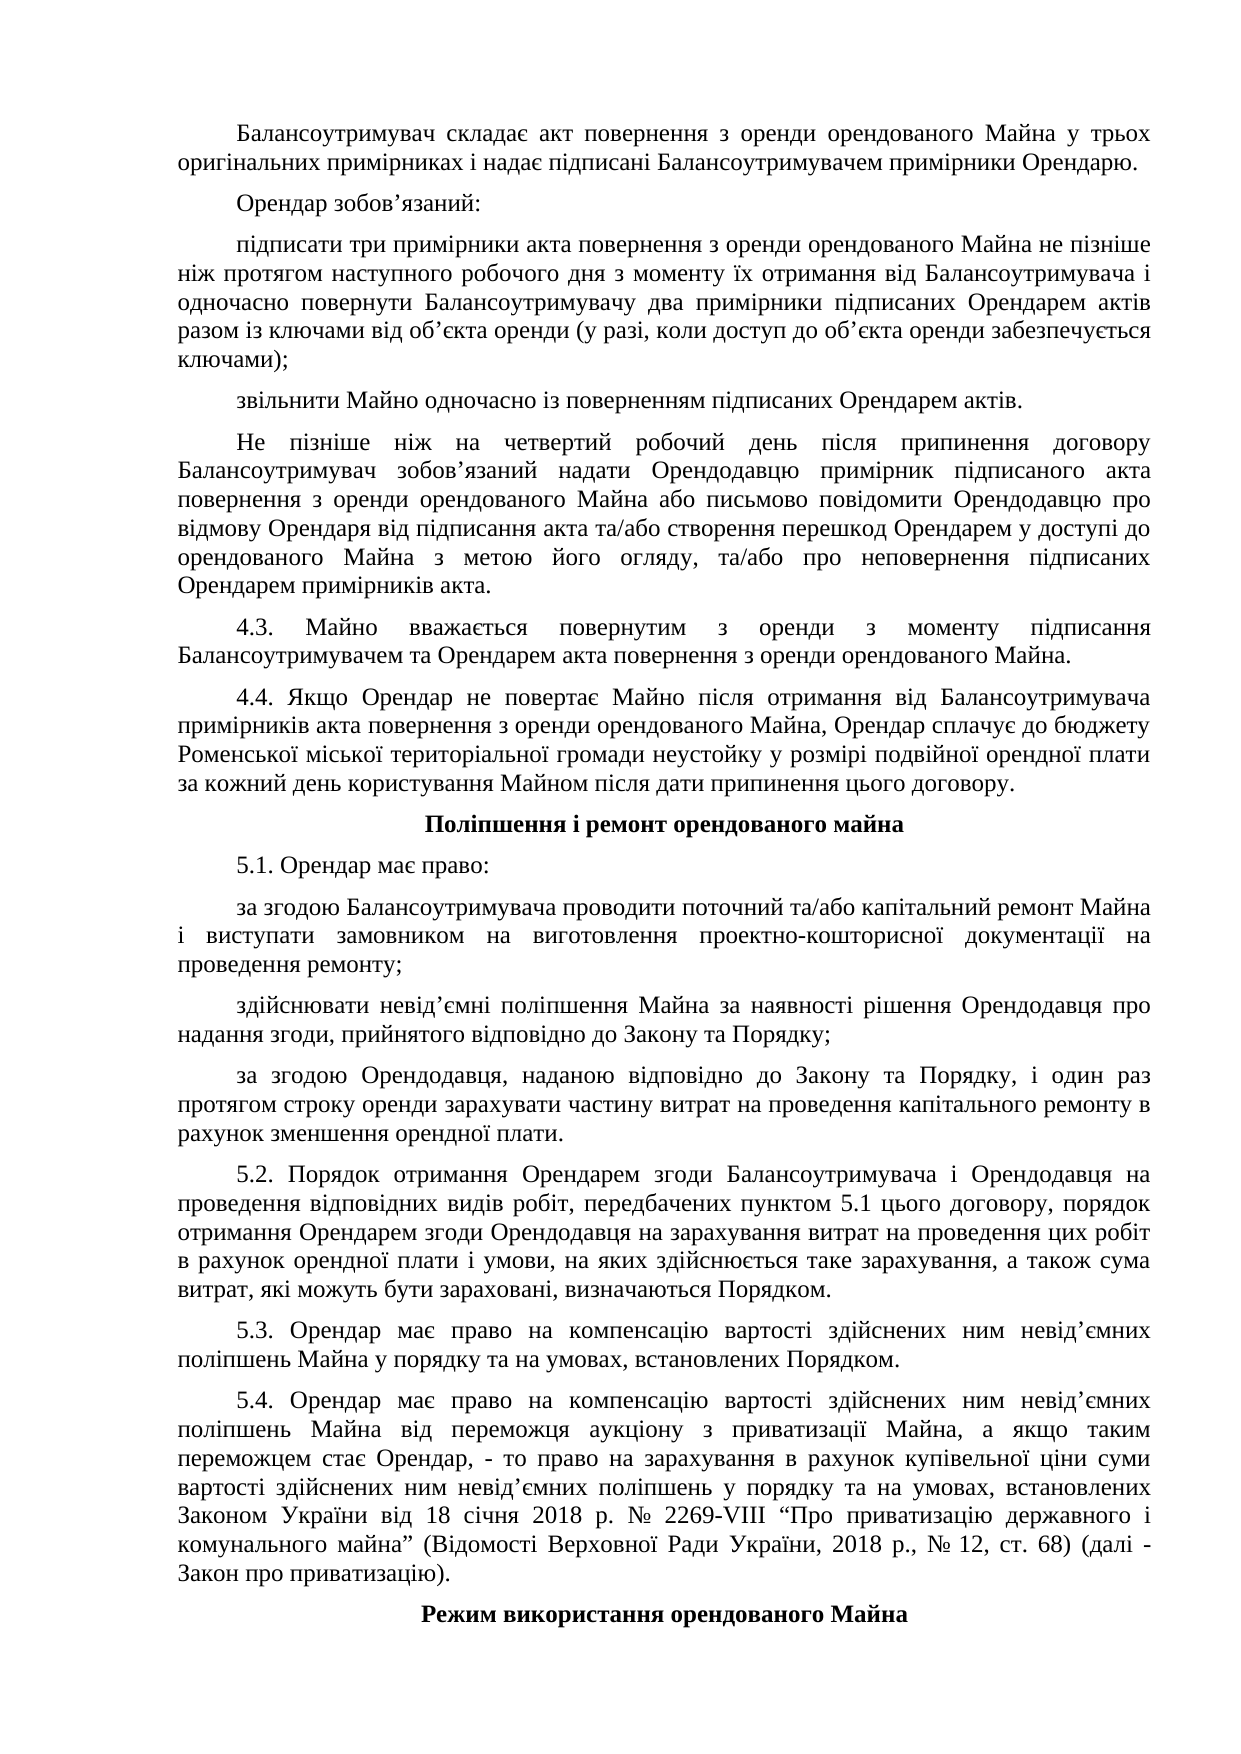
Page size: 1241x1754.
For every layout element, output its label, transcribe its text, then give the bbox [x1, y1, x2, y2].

text за згодою Орендодавця, наданою відповідно до Закону та Порядку, і один раз протягом строку оренди зарахувати частину витрат на проведення капітального ремонту в рахунок зменшення орендної плати. [177, 1061, 1152, 1147]
text Режим використання орендованого Майна [177, 1599, 1152, 1628]
text за згодою Балансоутримувача проводити поточний та/або капітальний ремонт Майна і виступати замовником на виготовлення проектно-кошторисної документації на проведення ремонту; [177, 892, 1152, 978]
text Балансоутримувач складає акт повернення з оренди орендованого Майна у трьох оригінальних примірниках і надає підписані Балансоутримувачем примірники Орендарю. [177, 118, 1152, 176]
text Орендар зобов’язаний: [177, 188, 1152, 217]
text 5.1. Орендар має право: [177, 851, 1152, 879]
text підписати три примірники акта повернення з оренди орендованого Майна не пізніше ніж протягом наступного робочого дня з моменту їх отримання від Балансоутримувача і одночасно повернути Балансоутримувачу два примірники підписаних Орендарем актів разом із ключами від об’єкта оренди (у разі, коли доступ до об’єкта оренди забезпечується ключами); [177, 229, 1152, 373]
text Поліпшення і ремонт орендованого майна [177, 809, 1152, 838]
text 5.2. Порядок отримання Орендарем згоди Балансоутримувача і Орендодавця на проведення відповідних видів робіт, передбачених пунктом 5.1 цього договору, порядок отримання Орендарем згоди Орендодавця на зарахування витрат на проведення цих робіт в рахунок орендної плати і умови, на яких здійснюється таке зарахування, а також сума витрат, які можуть бути зараховані, визначаються Порядком. [177, 1159, 1152, 1303]
text 4.4. Якщо Орендар не повертає Майно після отримання від Балансоутримувача примірників акта повернення з оренди орендованого Майна, Орендар сплачує до бюджету Роменської міської територіальної громади неустойку у розмірі подвійної орендної плати за кожний день користування Майном після дати припинення цього договору. [177, 682, 1152, 797]
text звільнити Майно одночасно із поверненням підписаних Орендарем актів. [177, 386, 1152, 414]
text 5.4. Орендар має право на компенсацію вартості здійснених ним невід’ємних поліпшень Майна від переможця аукціону з приватизації Майна, а якщо таким переможцем стає Орендар, - то право на зарахування в рахунок купівельної ціни суми вартості здійснених ним невід’ємних поліпшень у порядку та на умовах, встановлених Законом України від 18 січня 2018 р. № 2269-VIII “Про приватизацію державного і комунального майна” (Відомості Верховної Ради України, 2018 р., № 12, ст. 68) (далі - Закон про приватизацію). [177, 1386, 1152, 1587]
text 4.3. Майно вважається повернутим з оренди з моменту підписання Балансоутримувачем та Орендарем акта повернення з оренди орендованого Майна. [177, 612, 1152, 669]
text Не пізніше ніж на четвертий робочий день після припинення договору Балансоутримувач зобов’язаний надати Орендодавцю примірник підписаного акта повернення з оренди орендованого Майна або письмово повідомити Орендодавцю про відмову Орендаря від підписання акта та/або створення перешкод Орендарем у доступі до орендованого Майна з метою його огляду, та/або про неповернення підписаних Орендарем примірників акта. [177, 427, 1152, 599]
text здійснювати невід’ємні поліпшення Майна за наявності рішення Орендодавця про надання згоди, прийнятого відповідно до Закону та Порядку; [177, 991, 1152, 1048]
text 5.3. Орендар має право на компенсацію вартості здійснених ним невід’ємних поліпшень Майна у порядку та на умовах, встановлених Порядком. [177, 1316, 1152, 1373]
